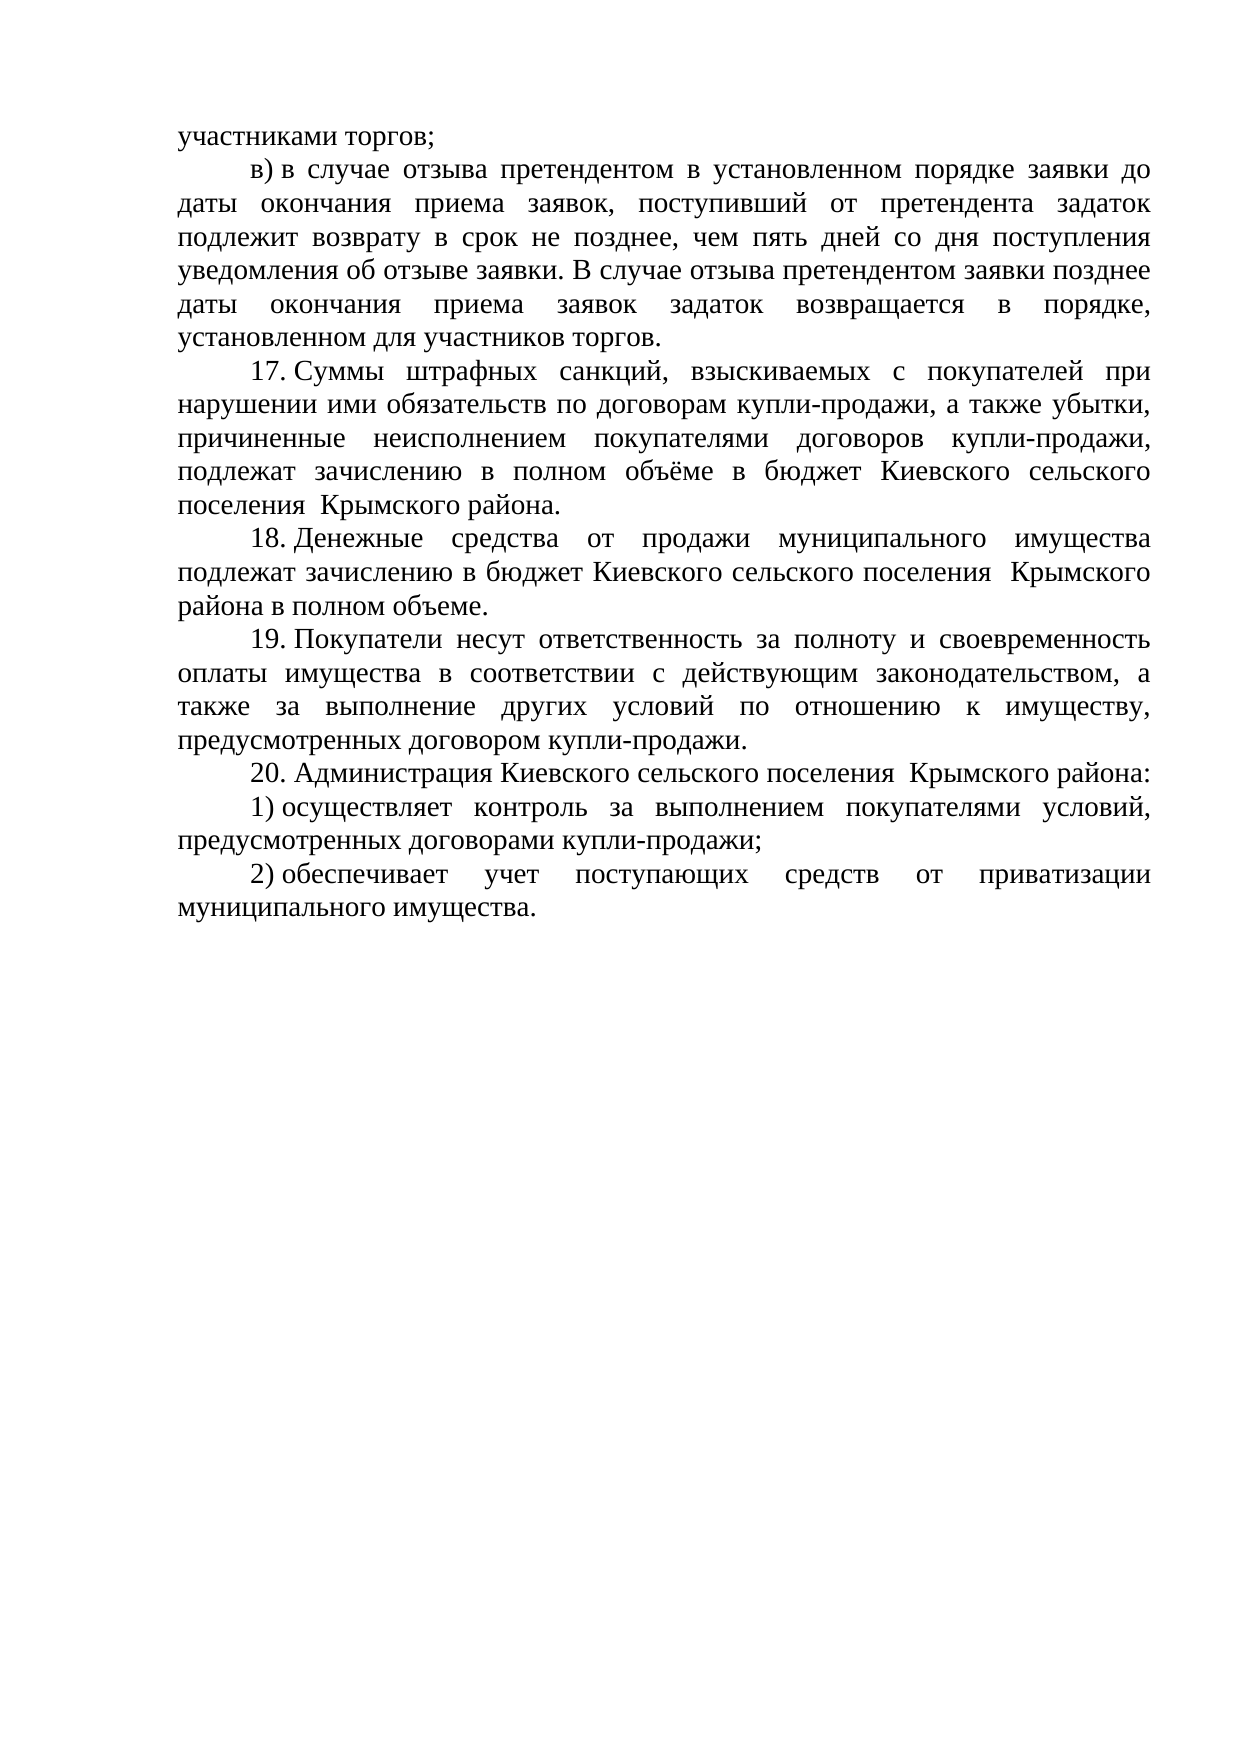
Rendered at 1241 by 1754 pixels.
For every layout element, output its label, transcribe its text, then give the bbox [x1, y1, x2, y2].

text 19. Покупатели несут ответственность за полноту и своевременность оплаты имущества в соответствии с действующим законодательством, а также за выполнение других условий по отношению к имуществу, предусмотренных договором купли-продажи. [177, 621, 1152, 755]
text 17. Суммы штрафных санкций, взыскиваемых с покупателей при нарушении ими обязательств по договорам купли-продажи, а также убытки, причиненные неисполнением покупателями договоров купли-продажи, подлежат зачислению в полном объёме в бюджет Киевского сельского поселения Крымского района. [177, 353, 1152, 521]
text 20. Администрация Киевского сельского поселения Крымского района: [177, 755, 1152, 789]
text 2) обеспечивает учет поступающих средств от приватизации муниципального имущества. [177, 856, 1152, 923]
text 18. Денежные средства от продажи муниципального имущества подлежат зачислению в бюджет Киевского сельского поселения Крымского района в полном объеме. [177, 521, 1152, 621]
text в) в случае отзыва претендентом в установленном порядке заявки до даты окончания приема заявок, поступивший от претендента задаток подлежит возврату в срок не позднее, чем пять дней со дня поступления уведомления об отзыве заявки. В случае отзыва претендентом заявки позднее даты окончания приема заявок задаток возвращается в порядке, установленном для участников торгов. [177, 152, 1152, 353]
text 1) осуществляет контроль за выполнением покупателями условий, предусмотренных договорами купли-продажи; [177, 789, 1152, 856]
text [177, 118, 1152, 152]
